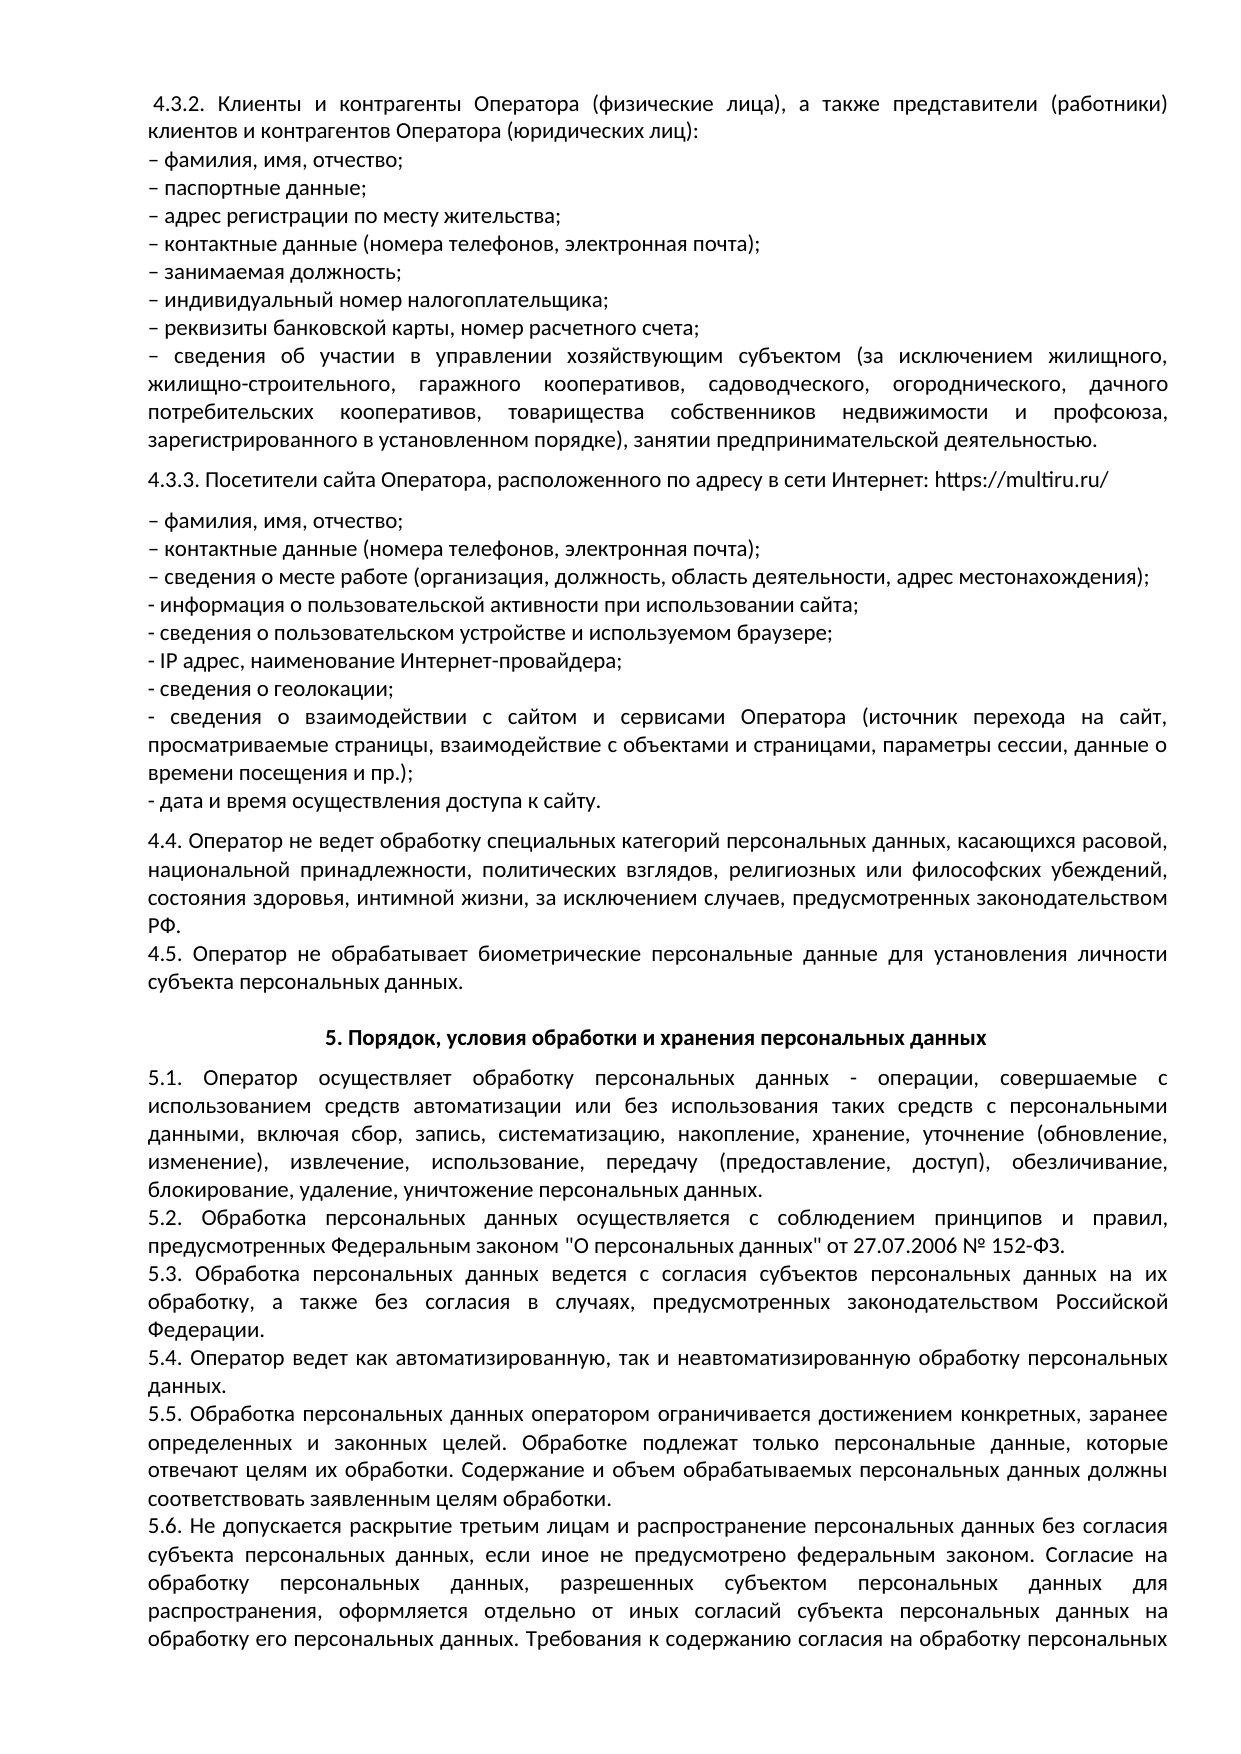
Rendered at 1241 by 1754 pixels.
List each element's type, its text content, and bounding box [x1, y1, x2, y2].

text 4.3.3. Посетители сайта Оператора, расположенного по адресу в сети Интернет: https://multiru.ru/ [148, 465, 1169, 493]
text – сведения о месте работе (организация, должность, область деятельности, адрес местонахождения); [148, 562, 1169, 590]
text – адрес регистрации по месту жительства; [148, 201, 1169, 229]
text 4.3.2. Клиенты и контрагенты Оператора (физические лица), а также представители (работники) клиентов и контрагентов Оператора (юридических лиц): [148, 89, 1169, 145]
text 5.3. Обработка персональных данных ведется с согласия субъектов персональных данных на их обработку, а также без согласия в случаях, предусмотренных законодательством Российской Федерации. [148, 1259, 1169, 1343]
text - дата и время осуществления доступа к сайту. [148, 786, 1169, 814]
text – паспортные данные; [148, 173, 1169, 201]
text 4.4. Оператор не ведет обработку специальных категорий персональных данных, касающихся расовой, национальной принадлежности, политических взглядов, религиозных или философских убеждений, состояния здоровья, интимной жизни, за исключением случаев, предусмотренных законодательством РФ. [148, 827, 1169, 939]
text – индивидуальный номер налогоплательщика; [148, 285, 1169, 313]
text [148, 1512, 1169, 1652]
text 5. Порядок, условия обработки и хранения персональных данных [148, 1023, 1169, 1051]
text – реквизиты банковской карты, номер расчетного счета; [148, 313, 1169, 341]
text – контактные данные (номера телефонов, электронная почта); [148, 534, 1169, 562]
text – занимаемая должность; [148, 257, 1169, 285]
text – фамилия, имя, отчество; [148, 506, 1169, 534]
text 5.1. Оператор осуществляет обработку персональных данных - операции, совершаемые с использованием средств автоматизации или без использования таких средств с персональными данными, включая сбор, запись, систематизацию, накопление, хранение, уточнение (обновление, изменение), извлечение, использование, передачу (предоставление, доступ), обезличивание, блокирование, удаление, уничтожение персональных данных. [148, 1063, 1169, 1203]
text - сведения о взаимодействии с сайтом и сервисами Оператора (источник перехода на сайт, просматриваемые страницы, взаимодействие с объектами и страницами, параметры сессии, данные о времени посещения и пр.); [148, 702, 1169, 786]
text - сведения о геолокации; [148, 674, 1169, 702]
text 5.5. Обработка персональных данных оператором ограничивается достижением конкретных, заранее определенных и законных целей. Обработке подлежат только персональные данные, которые отвечают целям их обработки. Содержание и объем обрабатываемых персональных данных должны соответствовать заявленным целям обработки. [148, 1399, 1169, 1512]
text 5.4. Оператор ведет как автоматизированную, так и неавтоматизированную обработку персональных данных. [148, 1343, 1169, 1399]
text - сведения о пользовательском устройстве и используемом браузере; [148, 618, 1169, 646]
text – сведения об участии в управлении хозяйствующим субъектом (за исключением жилищного, жилищно-строительного, гаражного кооперативов, садоводческого, огороднического, дачного потребительских кооперативов, товарищества собственников недвижимости и профсоюза, зарегистрированного в установленном порядке), занятии предпринимательской деятельностью. [148, 341, 1169, 453]
text - информация о пользовательской активности при использовании сайта; [148, 590, 1169, 618]
text – фамилия, имя, отчество; [148, 145, 1169, 173]
text 4.5. Оператор не обрабатывает биометрические персональные данные для установления личности субъекта персональных данных. [148, 939, 1169, 995]
text - IP адрес, наименование Интернет-провайдера; [148, 646, 1169, 674]
text – контактные данные (номера телефонов, электронная почта); [148, 229, 1169, 257]
text 5.2. Обработка персональных данных осуществляется с соблюдением принципов и правил, предусмотренных Федеральным законом "О персональных данных" от 27.07.2006 № 152-ФЗ. [148, 1203, 1169, 1259]
